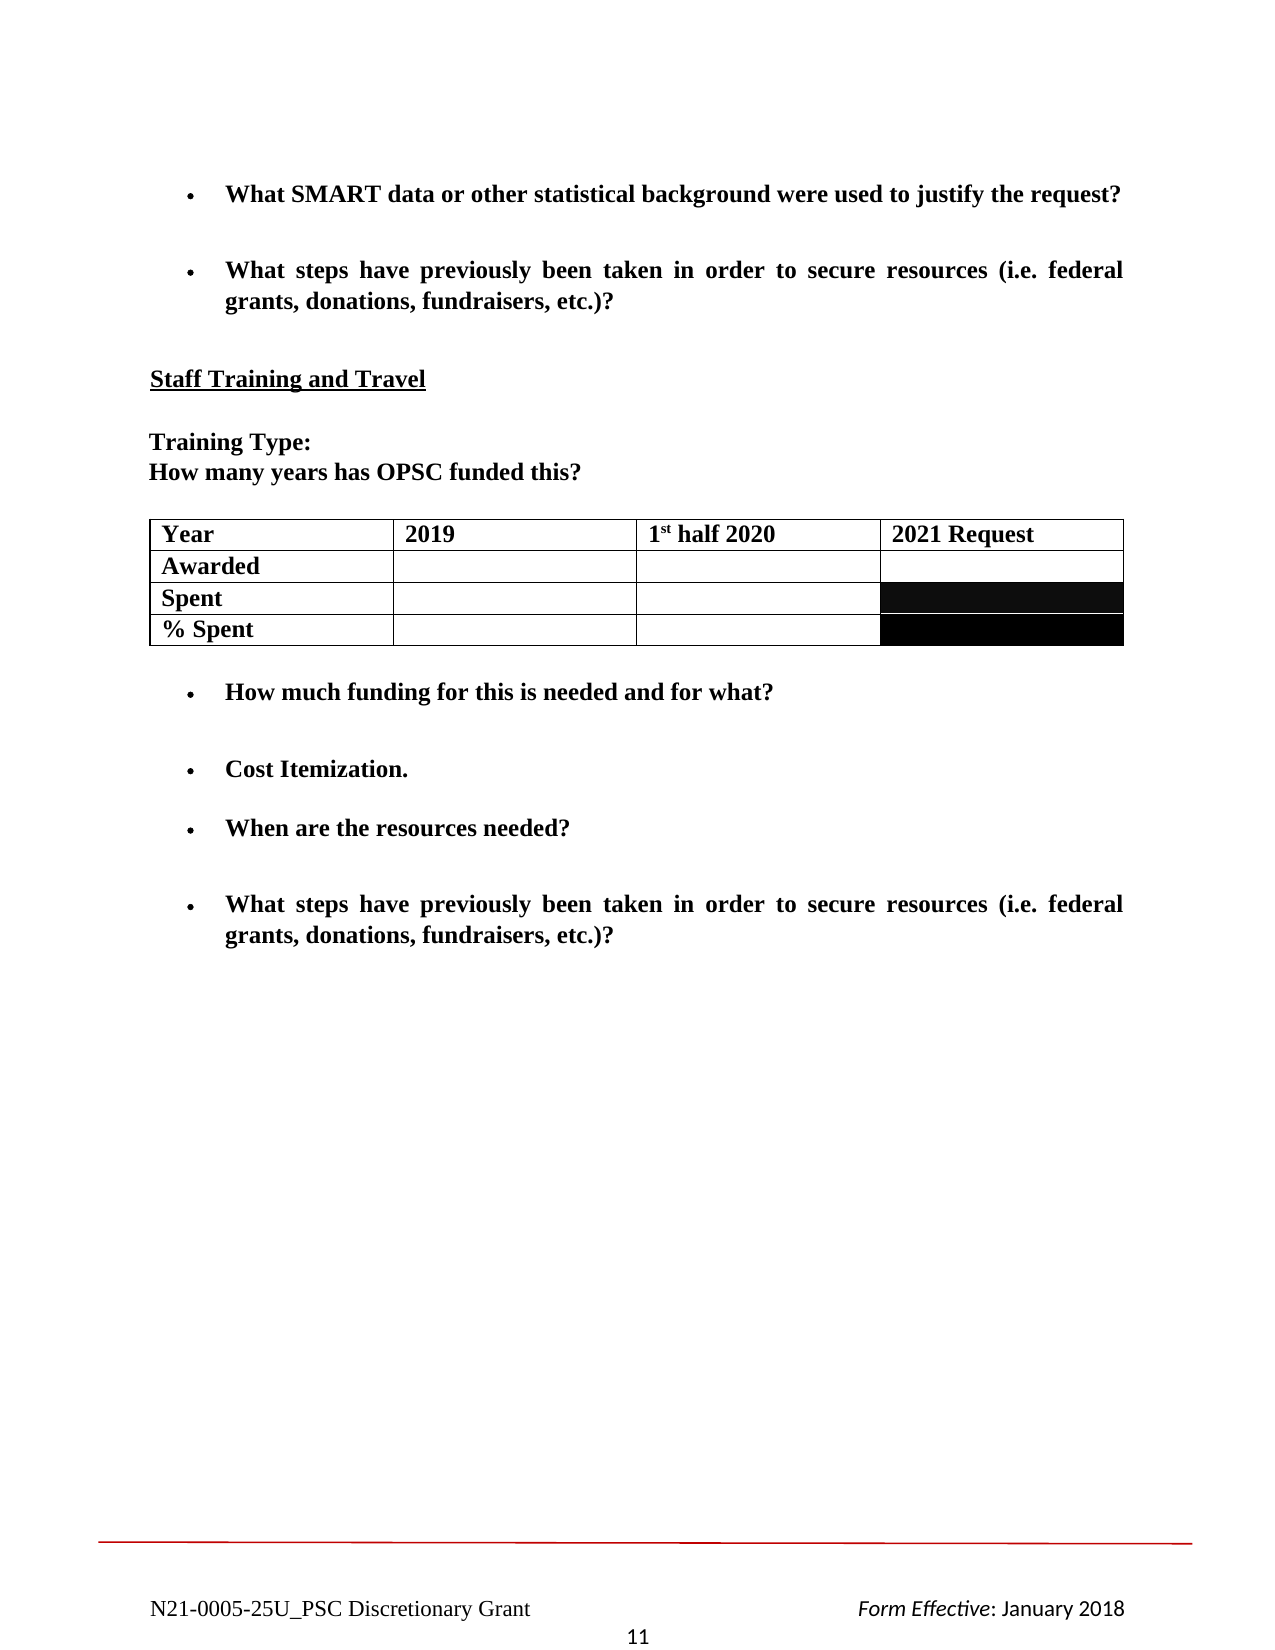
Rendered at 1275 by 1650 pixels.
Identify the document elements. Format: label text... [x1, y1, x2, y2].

table_cell [881, 583, 1123, 613]
list How much funding for this is needed and for what? [187, 677, 1125, 706]
table_cell [881, 551, 1123, 582]
list What steps have previously been taken in order to secure resources (i.e. federal grants, donations, fundraisers, etc.)? [187, 255, 1125, 315]
table_header Year [151, 520, 393, 550]
table_cell Spent [151, 583, 393, 613]
list What SMART data or other statistical background were used to justify the request? [187, 179, 1125, 207]
list What steps have previously been taken in order to secure resources (i.e. federal grants, donations, fundraisers, etc.)? [187, 889, 1125, 949]
list When are the resources needed? [187, 813, 1125, 842]
table_cell [394, 551, 636, 582]
table_header 2019 [394, 520, 636, 550]
list Cost Itemization. [187, 754, 1124, 782]
table_header 2021 Request [881, 520, 1123, 550]
text Training Type: [148, 427, 1124, 455]
table_cell [637, 551, 880, 582]
text Staff Training and Travel [150, 364, 1125, 393]
table_cell [637, 615, 880, 645]
table_cell [637, 583, 880, 613]
table_cell % Spent [151, 615, 393, 645]
table_cell [881, 615, 1123, 645]
table_cell Awarded [151, 551, 393, 582]
text How many years has OPSC funded this? [148, 457, 1124, 486]
table_cell [394, 583, 636, 613]
table_header 1st half 2020 [637, 520, 880, 550]
table_cell [394, 615, 636, 645]
